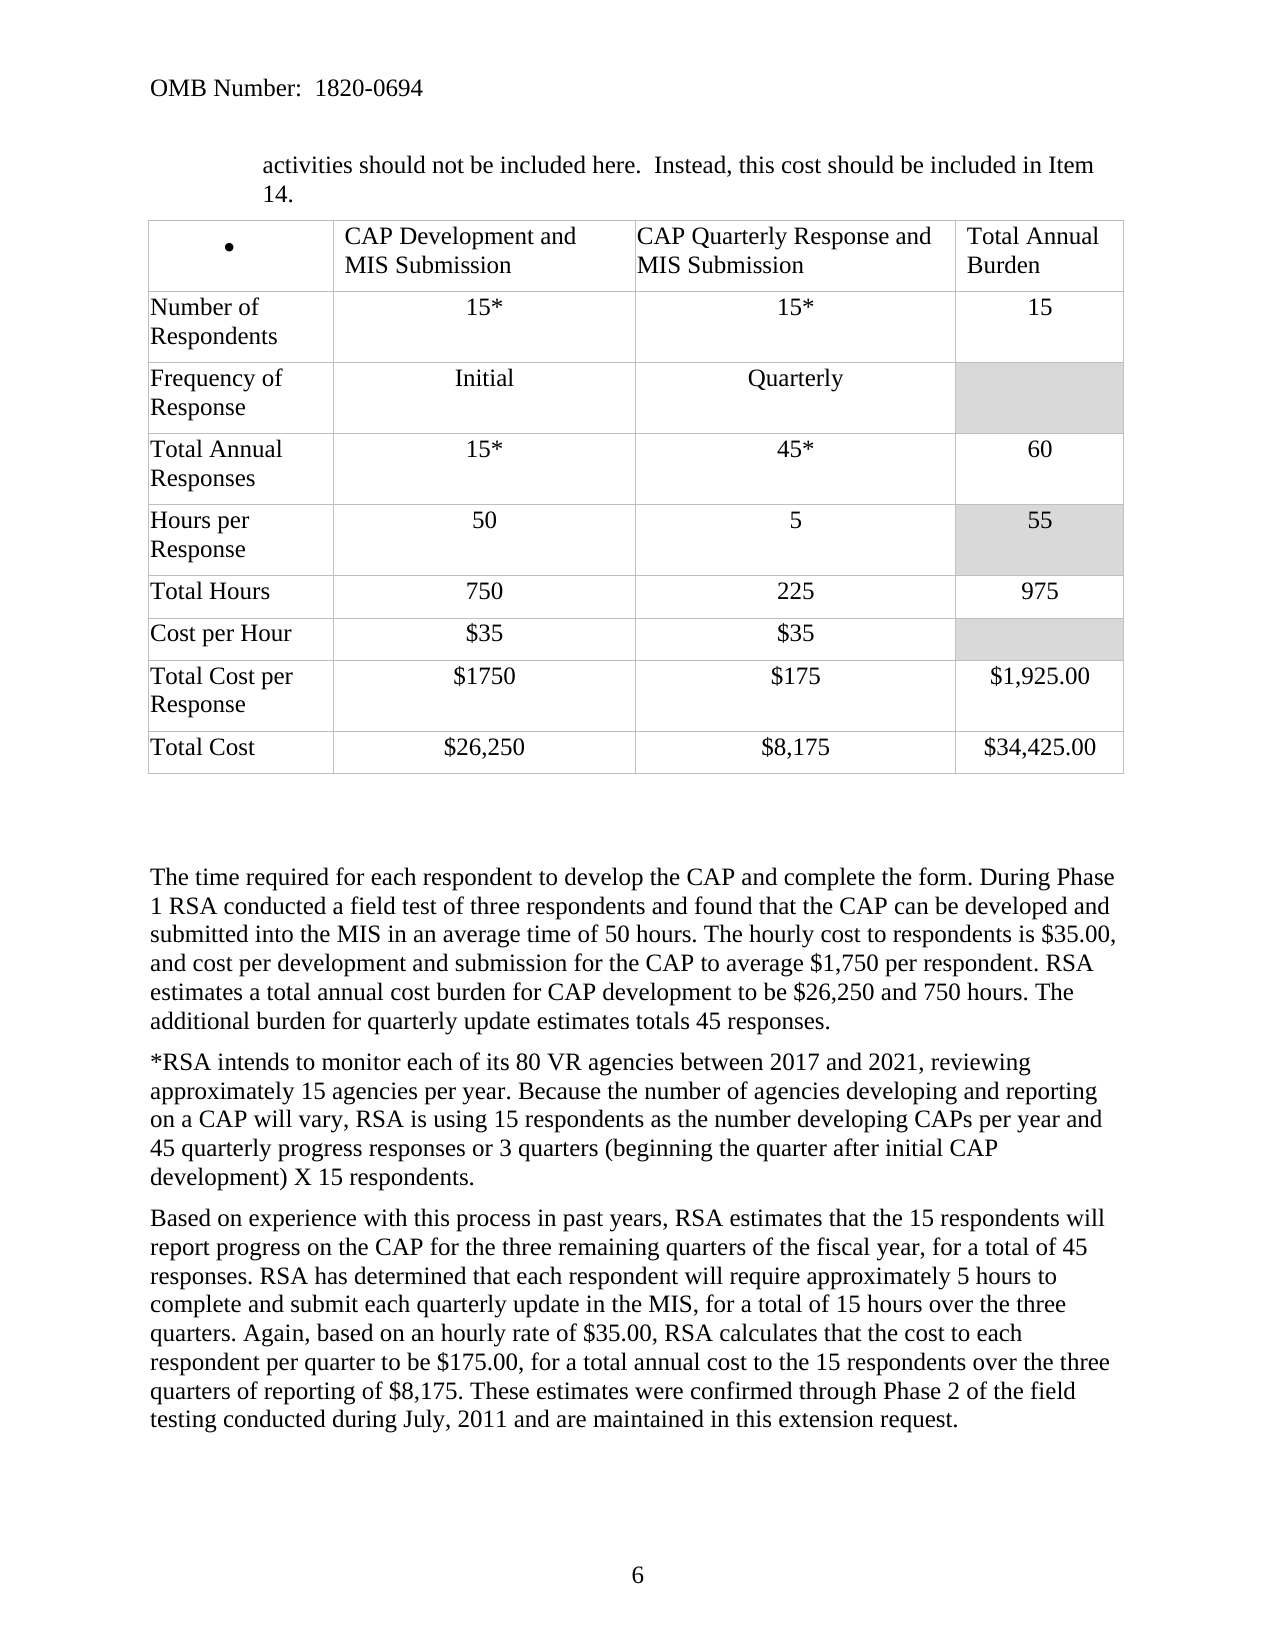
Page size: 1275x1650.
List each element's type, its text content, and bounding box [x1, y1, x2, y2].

table_header [149, 221, 333, 291]
table_cell Quarterly [636, 363, 955, 433]
table_cell 15* [636, 292, 955, 362]
table_cell [956, 363, 1123, 433]
text The time required for each respondent to develop the CAP and complete the form. During Phase 1 RSA conducted a field test of three respondents and found that the CAP can be developed and submitted into the MIS in an average time of 50 hours. The hourly cost to respondents is $35.00, and cost per development and submission for the CAP to average $1,750 per respondent. RSA estimates a total annual cost burden for CAP development to be $26,250 and 750 hours. The additional burden for quarterly update estimates totals 45 responses. [150, 862, 1125, 1034]
table_cell 50 [334, 505, 635, 575]
table_cell $8,175 [636, 732, 955, 773]
table_cell 15* [334, 292, 635, 362]
table_cell 975 [956, 576, 1123, 617]
table_cell $34,425.00 [956, 732, 1123, 773]
table_cell 15 [956, 292, 1123, 362]
table_cell Hours per Response [149, 505, 333, 575]
table_cell Total Cost per Response [149, 661, 333, 731]
table_cell $26,250 [334, 732, 635, 773]
table_cell Number of Respondents [149, 292, 333, 362]
table_cell Total Annual Responses [149, 434, 333, 504]
table_cell $1,925.00 [956, 661, 1123, 731]
table_header CAP Development and MIS Submission [334, 221, 635, 291]
table_cell $35 [334, 619, 635, 660]
table_cell Total Hours [149, 576, 333, 617]
table_cell Frequency of Response [149, 363, 333, 433]
table_cell $35 [636, 619, 955, 660]
table_cell 750 [334, 576, 635, 617]
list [225, 150, 1125, 207]
table_cell 5 [636, 505, 955, 575]
table_cell Initial [334, 363, 635, 433]
table_cell [956, 619, 1123, 660]
table_cell 225 [636, 576, 955, 617]
table_cell 60 [956, 434, 1123, 504]
table_cell Cost per Hour [149, 619, 333, 660]
table_cell $1750 [334, 661, 635, 731]
text Based on experience with this process in past years, RSA estimates that the 15 respondents will report progress on the CAP for the three remaining quarters of the fiscal year, for a total of 45 responses. RSA has determined that each respondent will require approximately 5 hours to complete and submit each quarterly update in the MIS, for a total of 15 hours over the three quarters. Again, based on an hourly rate of $35.00, RSA calculates that the cost to each respondent per quarter to be $175.00, for a total annual cost to the 15 respondents over the three quarters of reporting of $8,175. These estimates were confirmed through Phase 2 of the field testing conducted during July, 2011 and are maintained in this extension request. [150, 1203, 1125, 1433]
table_header CAP Quarterly Response and MIS Submission [636, 221, 955, 291]
table_cell 15* [334, 434, 635, 504]
table_header Total Annual Burden [956, 221, 1123, 291]
table_cell $175 [636, 661, 955, 731]
table_cell 55 [956, 505, 1123, 575]
table_cell Total Cost [149, 732, 333, 773]
table_cell 45* [636, 434, 955, 504]
text *RSA intends to monitor each of its 80 VR agencies between 2017 and 2021, reviewing approximately 15 agencies per year. Because the number of agencies developing and reporting on a CAP will vary, RSA is using 15 respondents as the number developing CAPs per year and 45 quarterly progress responses or 3 quarters (beginning the quarter after initial CAP development) X 15 respondents. [150, 1047, 1125, 1191]
